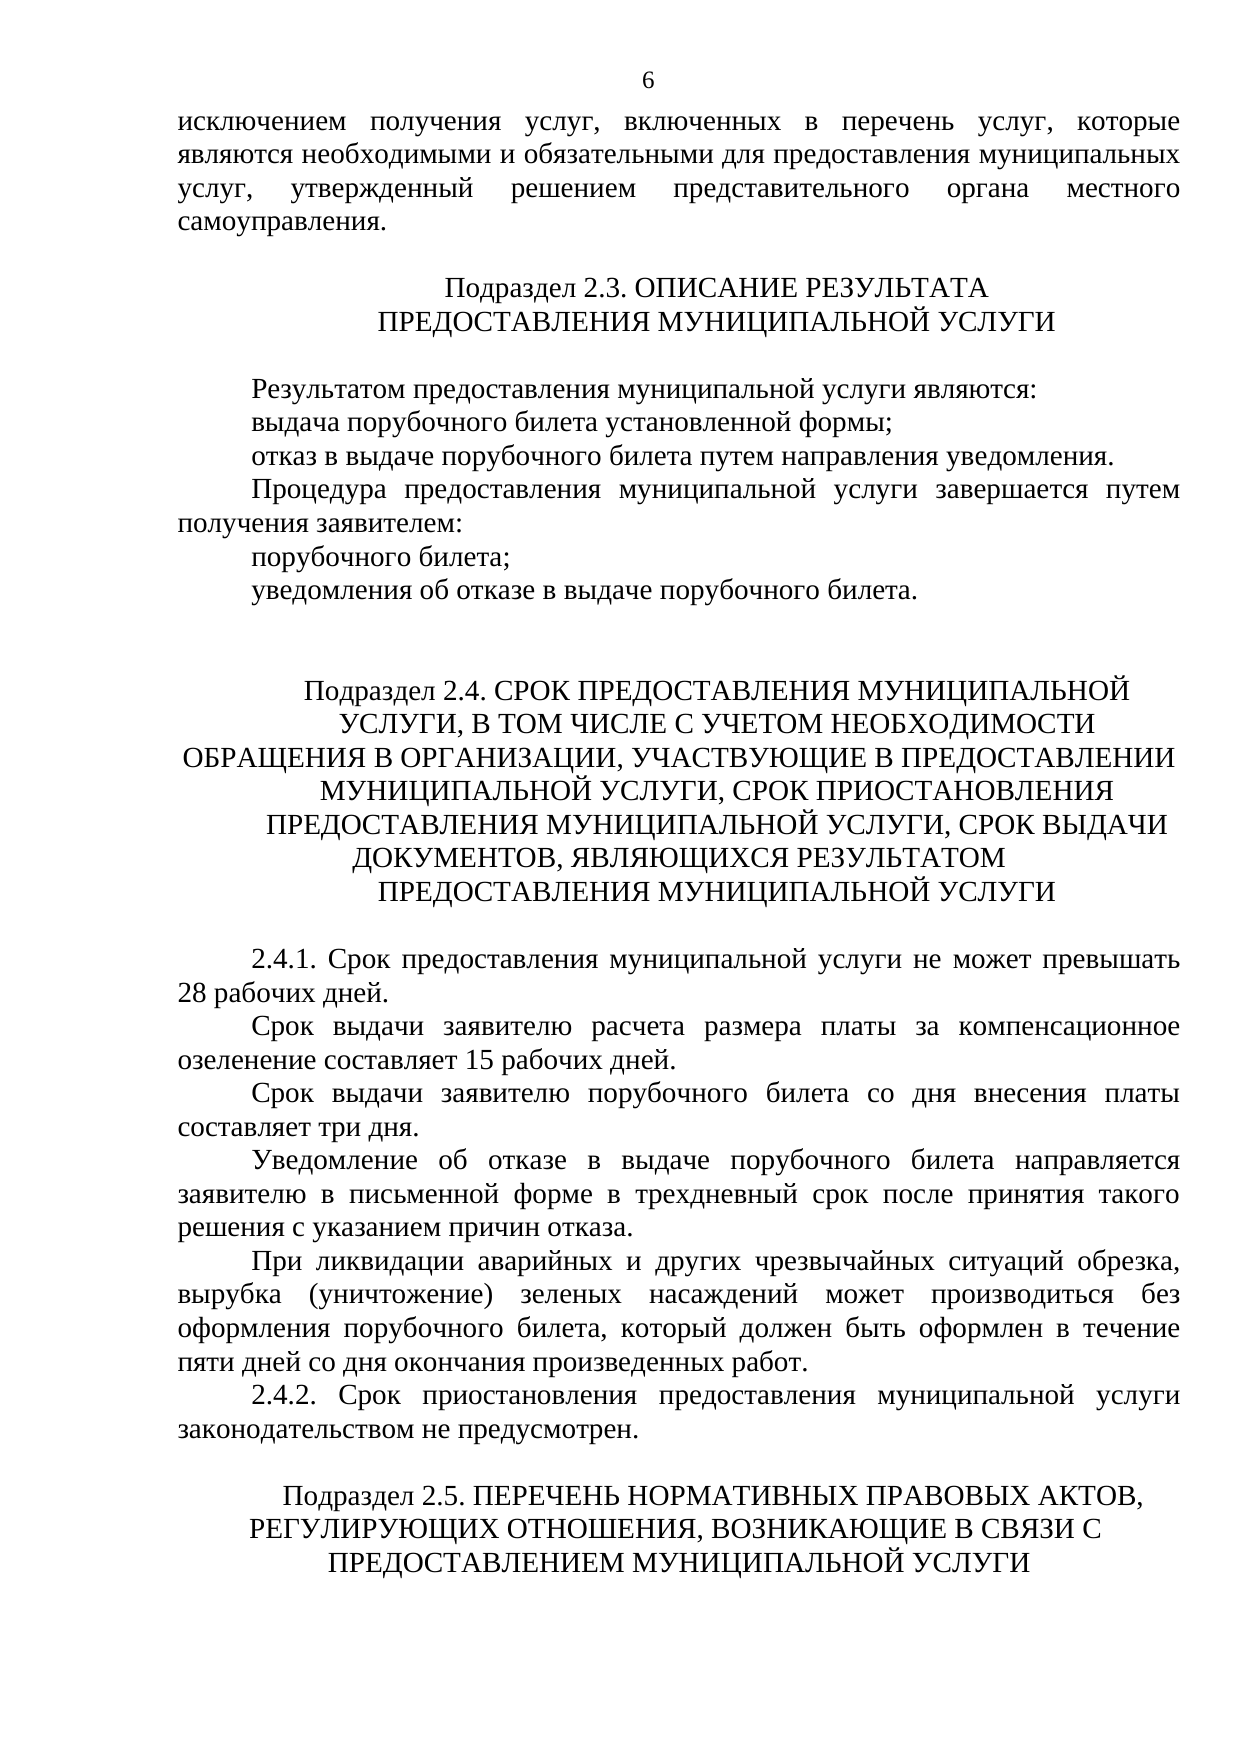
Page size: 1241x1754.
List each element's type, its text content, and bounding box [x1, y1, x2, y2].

text Срок выдачи заявителю расчета размера платы за компенсационное озеленение составляет 15 рабочих дней. [177, 1008, 1181, 1075]
text Подраздел 2.5. ПЕРЕЧЕНЬ НОРМАТИВНЫХ ПРАВОВЫХ АКТОВ, РЕГУЛИРУЮЩИХ ОТНОШЕНИЯ, ВОЗНИКАЮЩИЕ В СВЯЗИ С ПРЕДОСТАВЛЕНИЕМ МУНИЦИПАЛЬНОЙ УСЛУГИ [177, 1478, 1181, 1578]
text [177, 103, 1181, 237]
text 2.4.1. Срок предоставления муниципальной услуги не может превышать 28 рабочих дней. [177, 941, 1181, 1008]
text ПРЕДОСТАВЛЕНИЯ МУНИЦИПАЛЬНОЙ УСЛУГИ [177, 874, 1181, 908]
text Результатом предоставления муниципальной услуги являются: [177, 371, 1181, 404]
text выдача порубочного билета установленной формы; [177, 404, 1181, 438]
text Процедура предоставления муниципальной услуги завершается путем получения заявителем: [177, 472, 1181, 539]
text МУНИЦИПАЛЬНОЙ УСЛУГИ, СРОК ПРИОСТАНОВЛЕНИЯ [177, 773, 1181, 807]
text Уведомление об отказе в выдаче порубочного билета направляется заявителю в письменной форме в трехдневный срок после принятия такого решения с указанием причин отказа. [177, 1142, 1181, 1243]
text Подраздел 2.4. СРОК ПРЕДОСТАВЛЕНИЯ МУНИЦИПАЛЬНОЙ [177, 673, 1181, 706]
text ПРЕДОСТАВЛЕНИЯ МУНИЦИПАЛЬНОЙ УСЛУГИ, СРОК ВЫДАЧИ ДОКУМЕНТОВ, ЯВЛЯЮЩИХСЯ РЕЗУЛЬТАТОМ [177, 807, 1181, 874]
text ПРЕДОСТАВЛЕНИЯ МУНИЦИПАЛЬНОЙ УСЛУГИ [177, 304, 1181, 337]
text порубочного билета; [177, 539, 1181, 572]
text УСЛУГИ, В ТОМ ЧИСЛЕ С УЧЕТОМ НЕОБХОДИМОСТИ ОБРАЩЕНИЯ В ОРГАНИЗАЦИИ, УЧАСТВУЮЩИЕ В ПРЕДОСТАВЛЕНИИ [177, 706, 1181, 773]
text При ликвидации аварийных и других чрезвычайных ситуаций обрезка, вырубка (уничтожение) зеленых насаждений может производиться без оформления порубочного билета, который должен быть оформлен в течение пяти дней со дня окончания произведенных работ. [177, 1243, 1181, 1377]
text Подраздел 2.3. ОПИСАНИЕ РЕЗУЛЬТАТА [177, 270, 1181, 304]
text отказ в выдаче порубочного билета путем направления уведомления. [177, 438, 1181, 472]
text Срок выдачи заявителю порубочного билета со дня внесения платы составляет три дня. [177, 1075, 1181, 1142]
text 2.4.2. Срок приостановления предоставления муниципальной услуги законодательством не предусмотрен. [177, 1377, 1181, 1444]
text уведомления об отказе в выдаче порубочного билета. [177, 572, 1181, 606]
